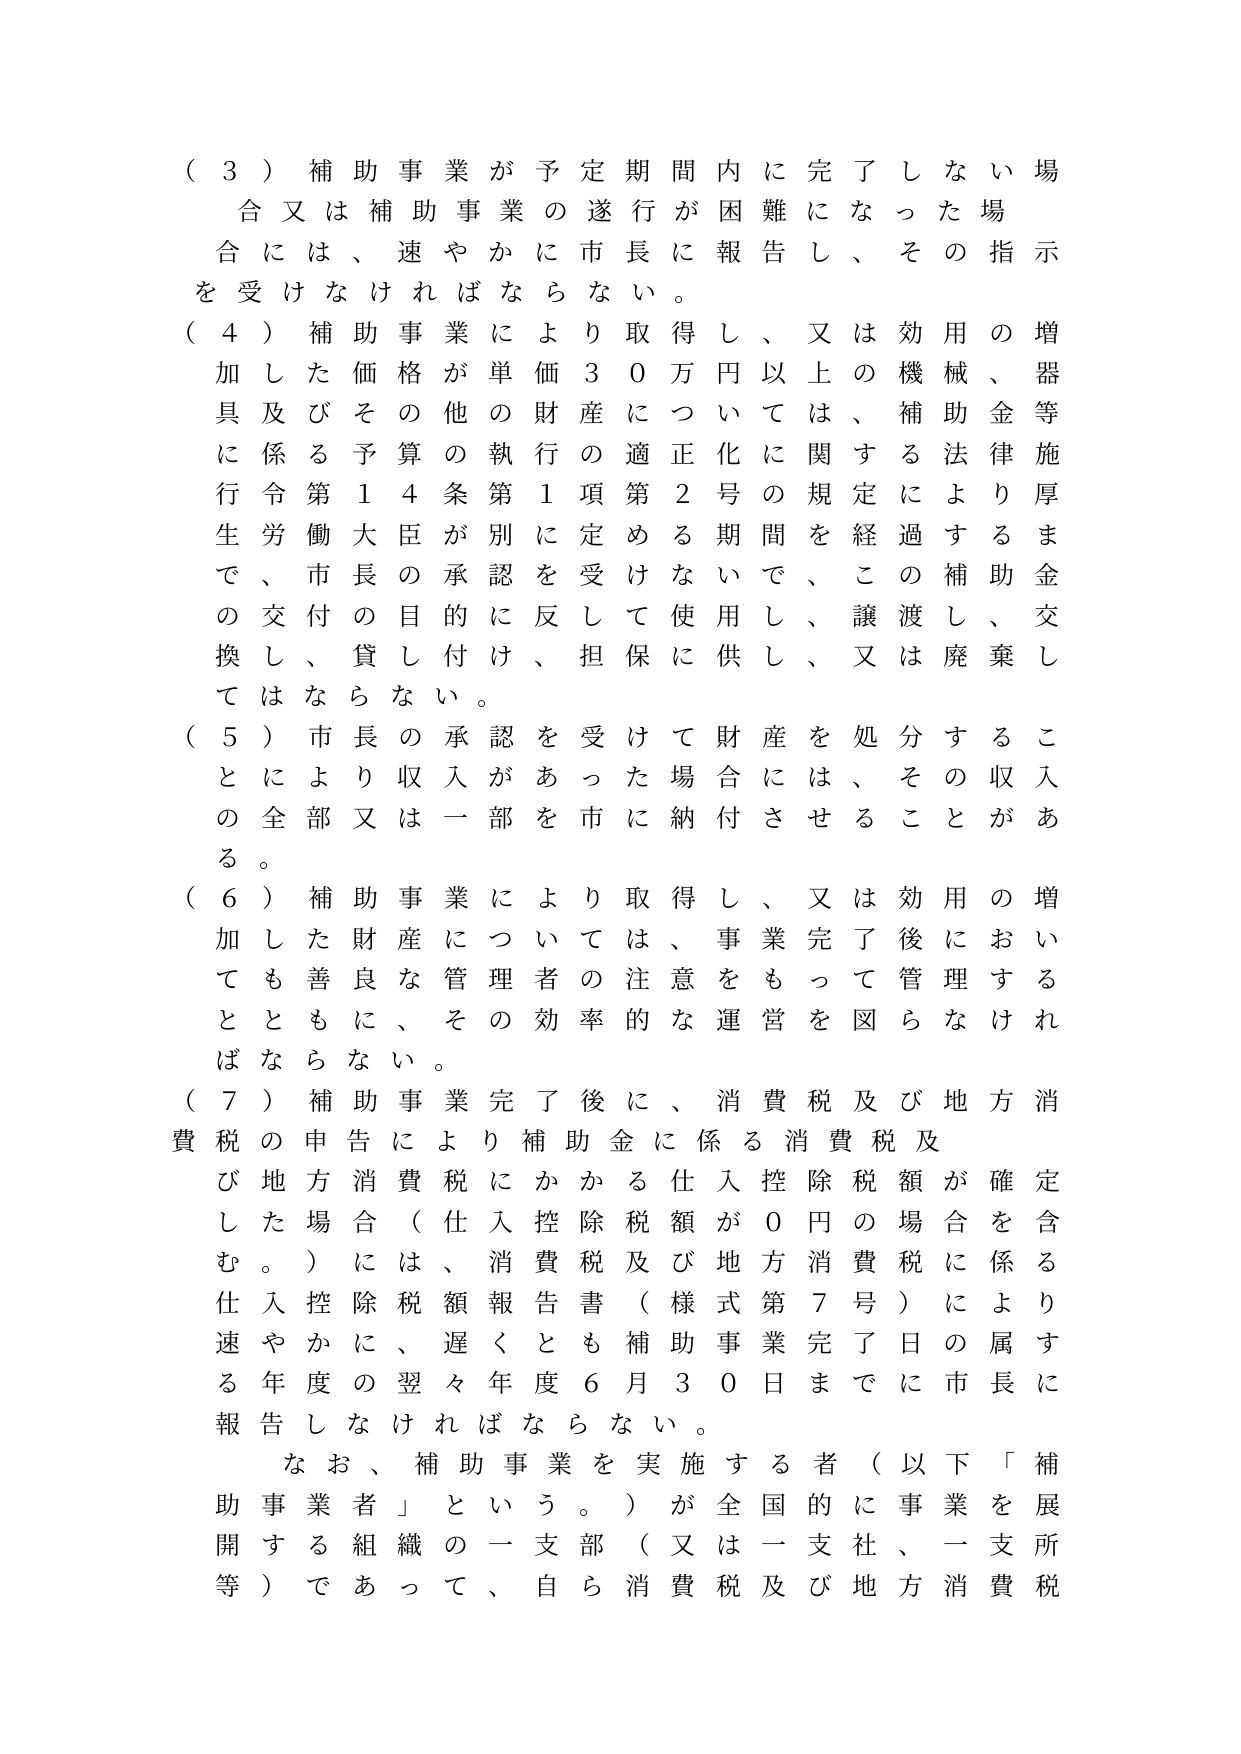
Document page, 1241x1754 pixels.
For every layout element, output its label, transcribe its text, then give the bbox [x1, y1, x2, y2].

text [176, 1443, 1079, 1604]
text （７）補助事業完了後に、消費税及び地方消費税の申告により補助金に係る消費税及 [161, 1079, 1079, 1160]
text （５）市長の承認を受けて財産を処分することにより収入があった場合には、その収入の全部又は一部を市に納付させることがある。 [164, 715, 1079, 877]
text （６）補助事業により取得し、又は効用の増加した財産については、事業完了後においても善良な管理者の注意をもって管理するとともに、その効率的な運営を図らなければならない。 [162, 877, 1079, 1079]
text （４）補助事業により取得し、又は効用の増加した価格が単価３０万円以上の機械、器具及びその他の財産については、補助金等に係る予算の執行の適正化に関する法律施行令第１４条第１項第２号の規定により厚生労働大臣が別に定める期間を経過するまで、市長の承認を受けないで、この補助金の交付の目的に反して使用し、譲渡し、交換し、貸し付け、担保に供し、又は廃棄してはならない。 [164, 311, 1079, 715]
text 合には、速やかに市長に報告し、その指示を受けなければならない。 [186, 230, 1079, 311]
text び地方消費税にかかる仕入控除税額が確定した場合（仕入控除税額が０円の場合を含む。）には、消費税及び地方消費税に係る仕入控除税額報告書（様式第７号）により速やかに、遅くとも補助事業完了日の属する年度の翌々年度６月３０日までに市長に報告しなければならない。 [205, 1160, 1079, 1443]
text （３）補助事業が予定期間内に完了しない場合又は補助事業の遂行が困難になった場 [164, 149, 1079, 230]
